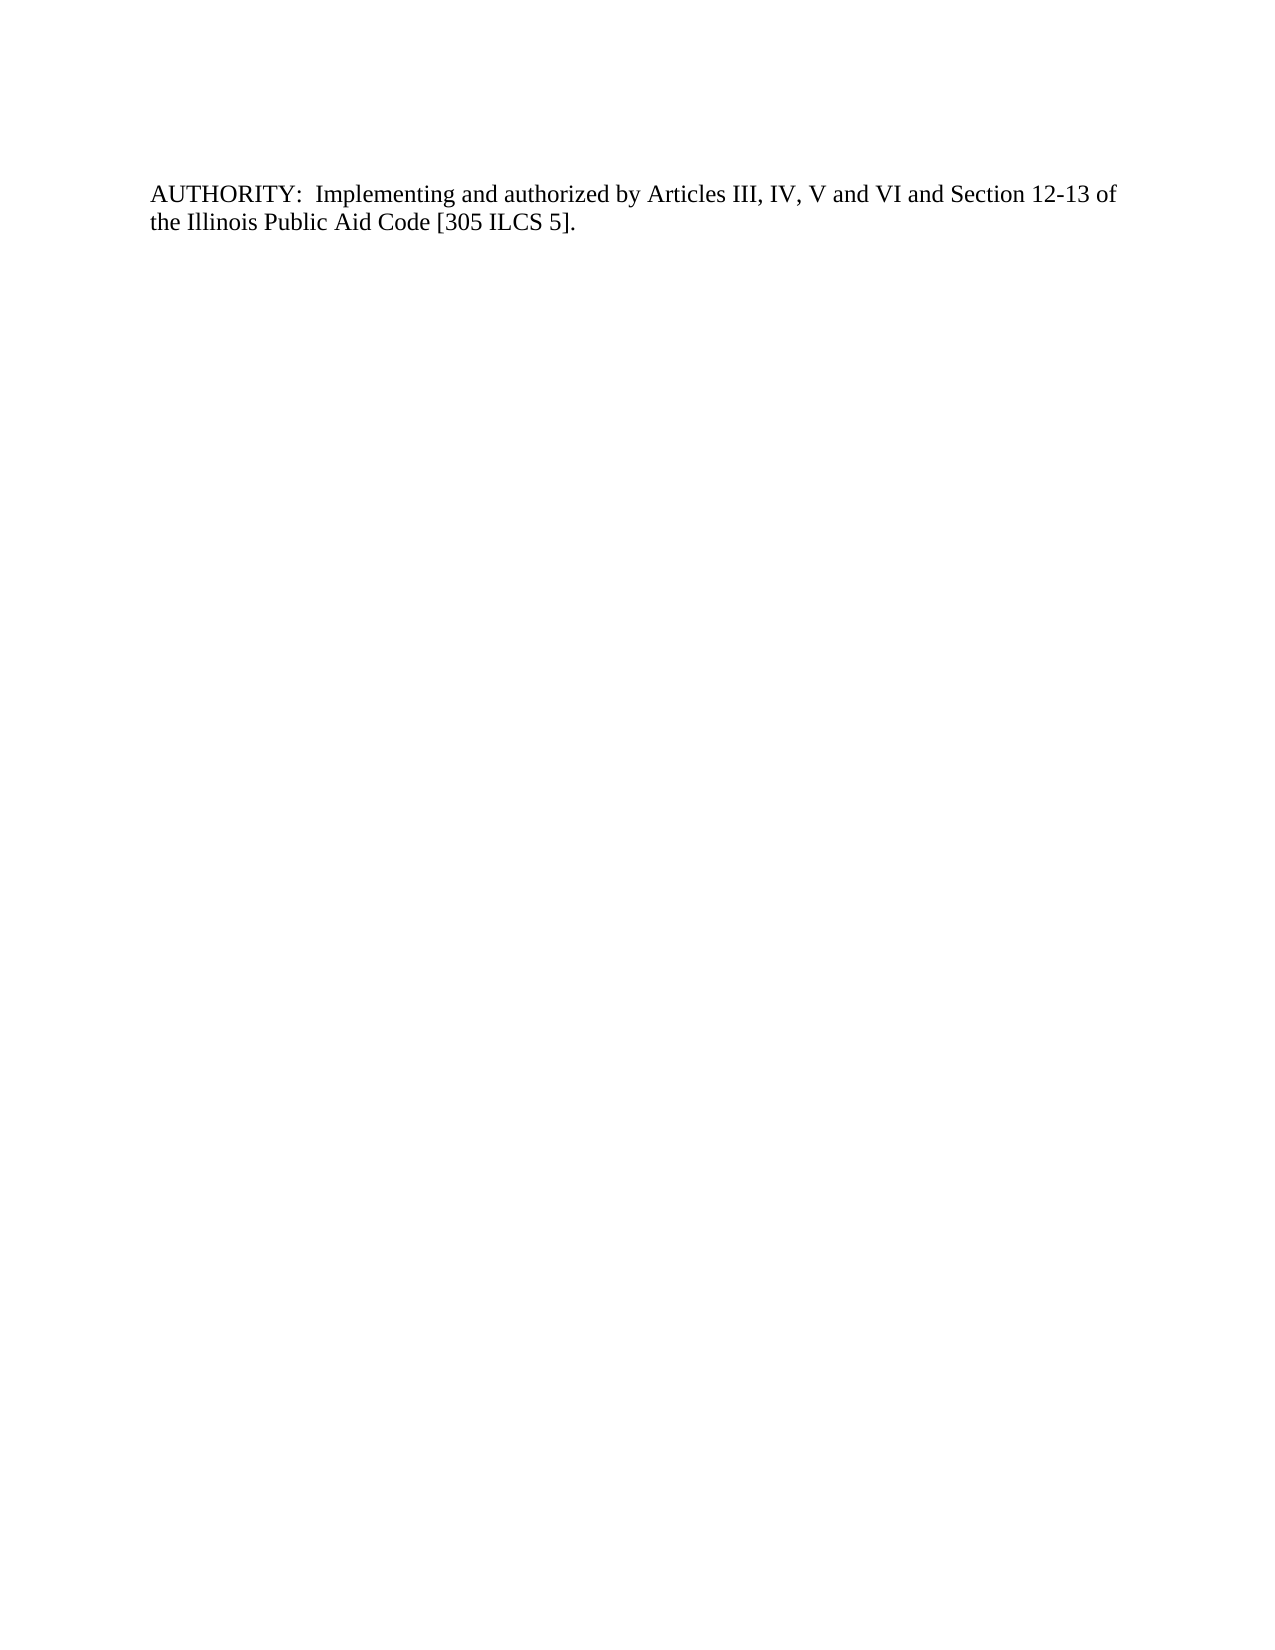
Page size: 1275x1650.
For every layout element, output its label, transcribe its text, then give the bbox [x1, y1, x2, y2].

text AUTHORITY: Implementing and authorized by Articles III, IV, V and VI and Section 12-13 of the Illinois Public Aid Code [305 ILCS 5]. [150, 179, 1125, 236]
